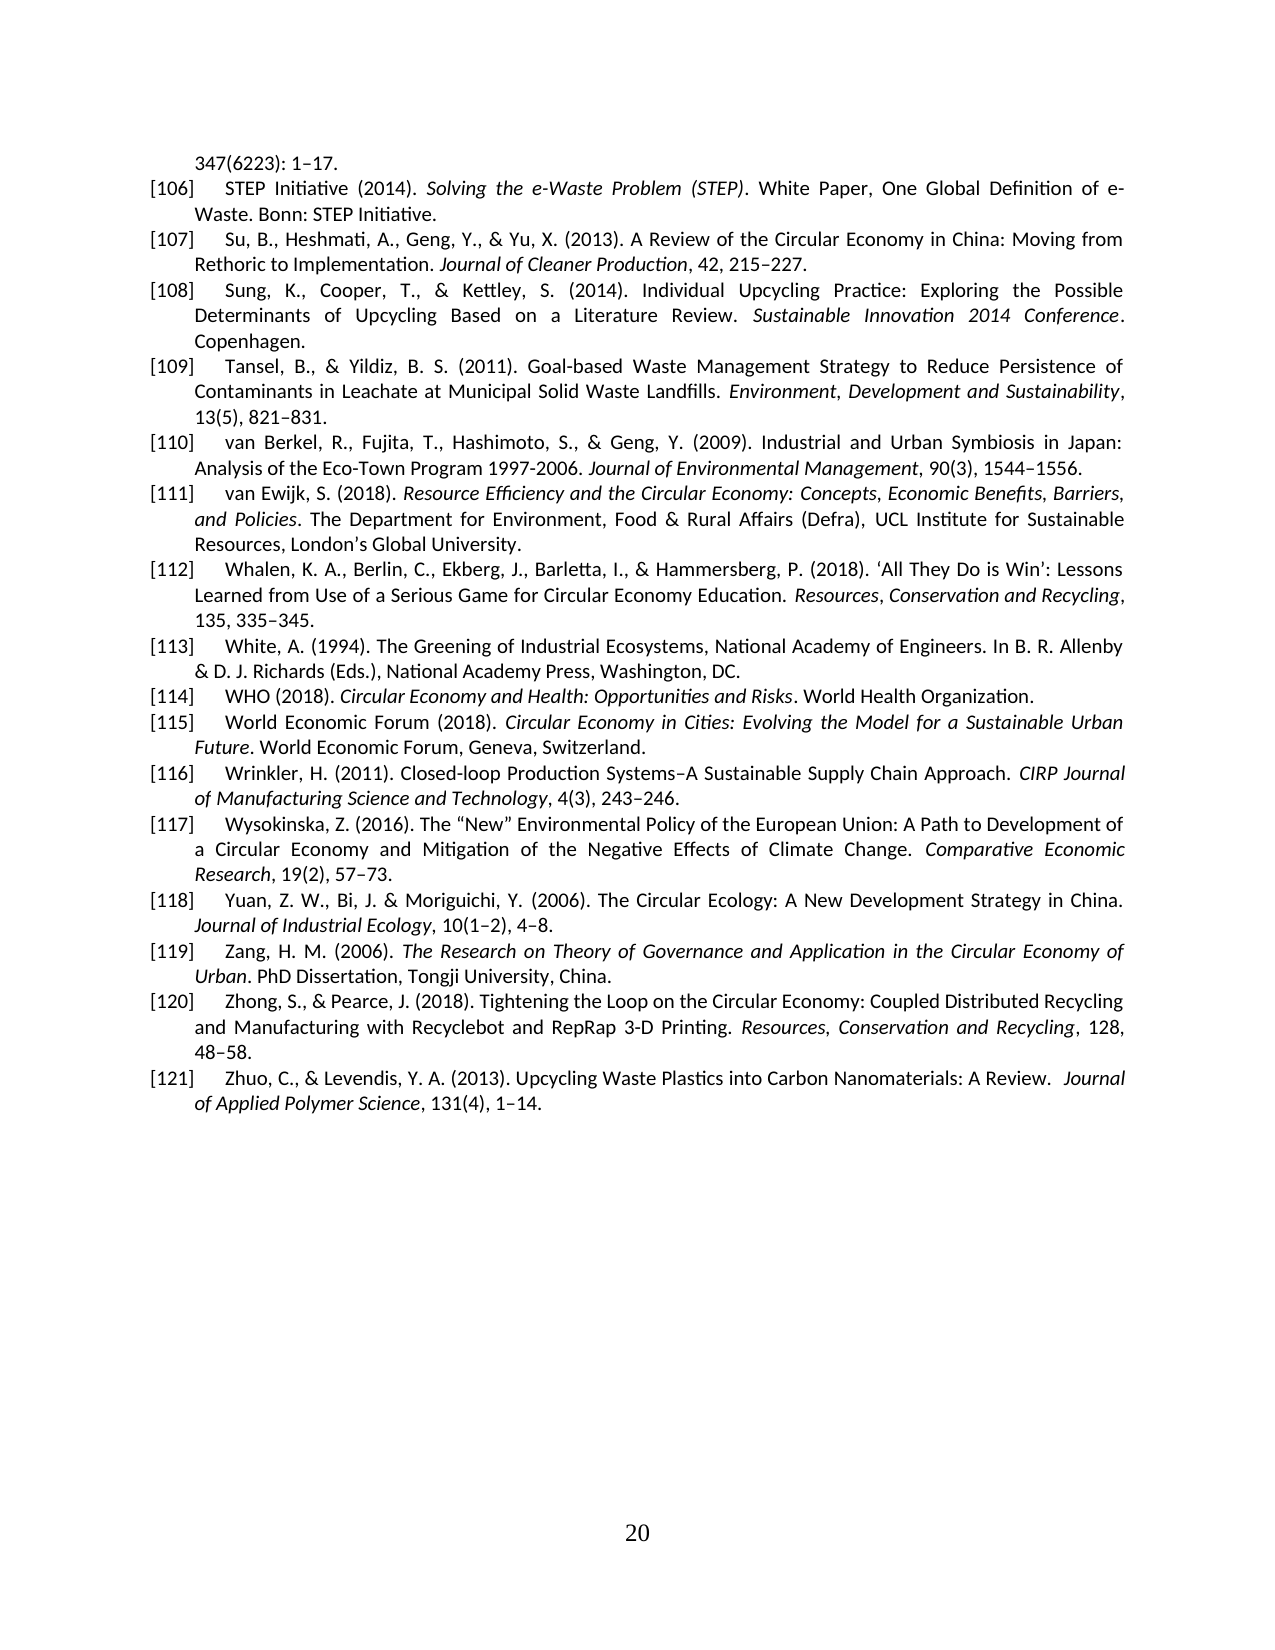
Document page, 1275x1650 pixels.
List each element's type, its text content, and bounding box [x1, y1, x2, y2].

text Tansel, B., & Yildiz, B. S. (2011). Goal-based Waste Management Strategy to Reduce Persistence of Contaminants in Leachate at Municipal Solid Waste Landfills. Environment, Development and Sustainability, 13(5), 821–831. [150, 353, 1125, 429]
text van Ewijk, S. (2018). Resource Efficiency and the Circular Economy: Concepts, Economic Benefits, Barriers, and Policies. The Department for Environment, Food & Rural Affairs (Defra), UCL Institute for Sustainable Resources, London’s Global University. [150, 480, 1125, 557]
text Su, B., Heshmati, A., Geng, Y., & Yu, X. (2013). A Review of the Circular Economy in China: Moving from Rethoric to Implementation. Journal of Cleaner Production, 42, 215–227. [150, 226, 1125, 277]
text World Economic Forum (2018). Circular Economy in Cities: Evolving the Model for a Sustainable Urban Future. World Economic Forum, Geneva, Switzerland. [150, 709, 1125, 760]
text Whalen, K. A., Berlin, C., Ekberg, J., Barletta, I., & Hammersberg, P. (2018). ‘All They Do is Win’: Lessons Learned from Use of a Serious Game for Circular Economy Education. Resources, Conservation and Recycling, 135, 335–345. [150, 557, 1125, 633]
text STEP Initiative (2014). Solving the e-Waste Problem (STEP). White Paper, One Global Definition of e-Waste. Bonn: STEP Initiative. [150, 175, 1125, 226]
text Wrinkler, H. (2011). Closed-loop Production Systems–A Sustainable Supply Chain Approach. CIRP Journal of Manufacturing Science and Technology, 4(3), 243–246. [150, 760, 1125, 811]
text White, A. (1994). The Greening of Industrial Ecosystems, National Academy of Engineers. In B. R. Allenby & D. J. Richards (Eds.), National Academy Press, Washington, DC. [150, 633, 1125, 684]
text Wysokinska, Z. (2016). The “New” Environmental Policy of the European Union: A Path to Development of a Circular Economy and Mitigation of the Negative Effects of Climate Change. Comparative Economic Research, 19(2), 57–73. [150, 811, 1125, 887]
text Zhong, S., & Pearce, J. (2018). Tightening the Loop on the Circular Economy: Coupled Distributed Recycling and Manufacturing with Recyclebot and RepRap 3-D Printing. Resources, Conservation and Recycling, 128, 48–58. [150, 989, 1125, 1065]
text Zang, H. M. (2006). The Research on Theory of Governance and Application in the Circular Economy of Urban. PhD Dissertation, Tongji University, China. [150, 938, 1125, 989]
text Zhuo, C., & Levendis, Y. A. (2013). Upcycling Waste Plastics into Carbon Nanomaterials: A Review. Journal of Applied Polymer Science, 131(4), 1–14. [150, 1065, 1125, 1116]
text Yuan, Z. W., Bi, J. & Moriguichi, Y. (2006). The Circular Ecology: A New Development Strategy in China. Journal of Industrial Ecology, 10(1–2), 4–8. [150, 887, 1125, 938]
text WHO (2018). Circular Economy and Health: Opportunities and Risks. World Health Organization. [150, 684, 1125, 709]
text van Berkel, R., Fujita, T., Hashimoto, S., & Geng, Y. (2009). Industrial and Urban Symbiosis in Japan: Analysis of the Eco-Town Program 1997-2006. Journal of Environmental Management, 90(3), 1544–1556. [150, 429, 1125, 480]
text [150, 150, 1125, 175]
text Sung, K., Cooper, T., & Kettley, S. (2014). Individual Upcycling Practice: Exploring the Possible Determinants of Upcycling Based on a Literature Review. Sustainable Innovation 2014 Conference. Copenhagen. [150, 277, 1125, 353]
